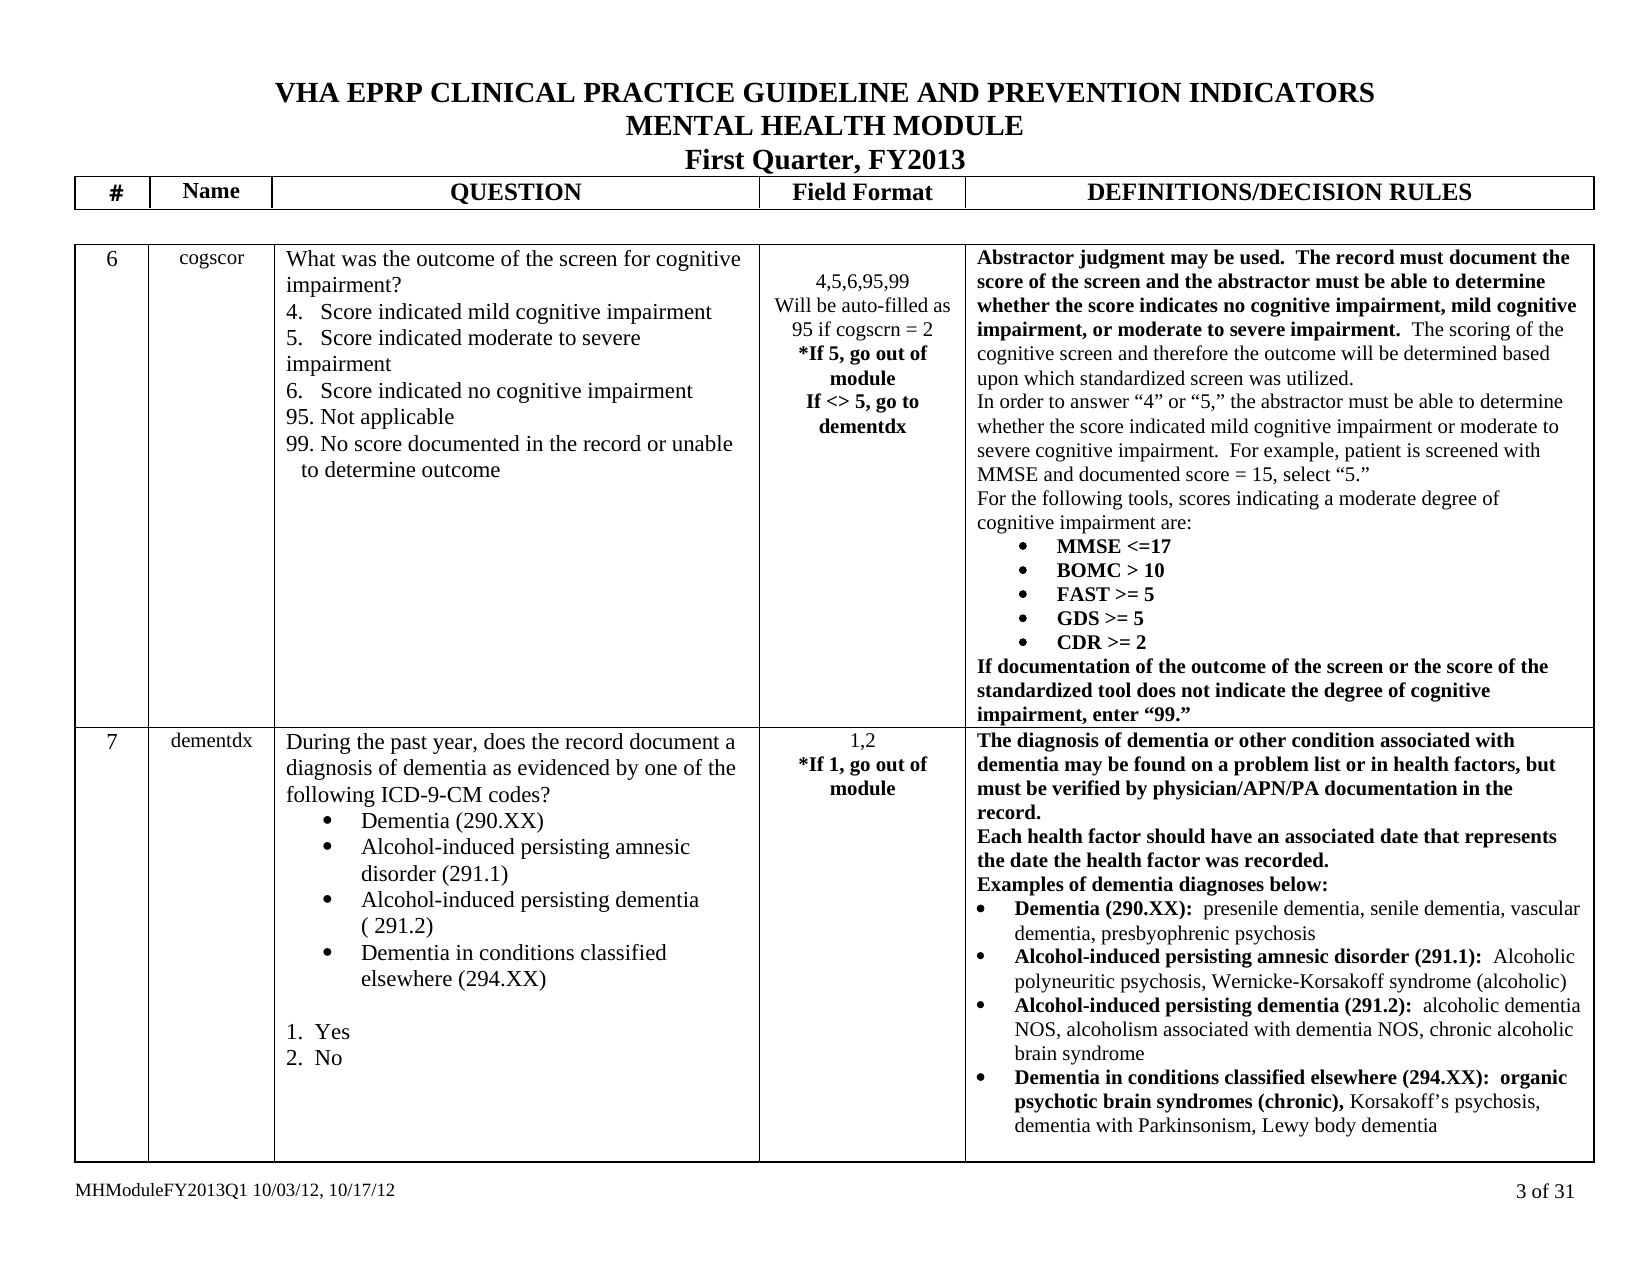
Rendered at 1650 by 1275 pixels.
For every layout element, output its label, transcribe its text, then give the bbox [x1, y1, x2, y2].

table_cell The diagnosis of dementia or other condition associated with dementia may be found on a problem list or in health factors, but must be verified by physician/APN/PA documentation in the record. Each health factor should have an associated date that represents the date the health factor was recorded. Examples of dementia diagnoses below: Dementia (290.XX): presenile dementia, senile dementia, vascular dementia, presbyophrenic psychosis Alcohol-induced persisting amnesic disorder (291.1): Alcoholic polyneuritic psychosis, Wernicke-Korsakoff syndrome (alcoholic) Alcohol-induced persisting dementia (291.2): alcoholic dementia NOS, alcoholism associated with dementia NOS, chronic alcoholic brain syndrome Dementia in conditions classified elsewhere (294.XX): organic psychotic brain syndromes (chronic), Korsakoff’s psychosis, dementia with Parkinsonism, Lewy body dementia [966, 728, 1593, 1161]
table_cell 6 [76, 245, 148, 726]
table_cell cogscor [149, 245, 274, 726]
table_cell Abstractor judgment may be used. The record must document the score of the screen and the abstractor must be able to determine whether the score indicates no cognitive impairment, mild cognitive impairment, or moderate to severe impairment. The scoring of the cognitive screen and therefore the outcome will be determined based upon which standardized screen was utilized. In order to answer “4” or “5,” the abstractor must be able to determine whether the score indicated mild cognitive impairment or moderate to severe cognitive impairment. For example, patient is screened with MMSE and documented score = 15, select “5.” For the following tools, scores indicating a moderate degree of cognitive impairment are: MMSE <=17 BOMC > 10 FAST >= 5 GDS >= 5 CDR >= 2 If documentation of the outcome of the screen or the score of the standardized tool does not indicate the degree of cognitive impairment, enter “99.” [966, 245, 1593, 726]
table_cell 1,2 *If 1, go out of module [760, 728, 965, 1161]
table_cell 7 [76, 728, 148, 1161]
table_cell 4,5,6,95,99 Will be auto-filled as 95 if cogscrn = 2 *If 5, go out of module If <> 5, go to dementdx [760, 245, 965, 726]
table_cell dementdx [149, 728, 274, 1161]
table_cell What was the outcome of the screen for cognitive impairment? 4. Score indicated mild cognitive impairment 5. Score indicated moderate to severe impairment 6. Score indicated no cognitive impairment 95. Not applicable 99. No score documented in the record or unable to determine outcome [275, 245, 759, 726]
table_cell During the past year, does the record document a diagnosis of dementia as evidenced by one of the following ICD-9-CM codes? Dementia (290.XX) Alcohol-induced persisting amnesic disorder (291.1) Alcohol-induced persisting dementia ( 291.2) Dementia in conditions classified elsewhere (294.XX) 1. Yes 2. No [275, 728, 759, 1161]
